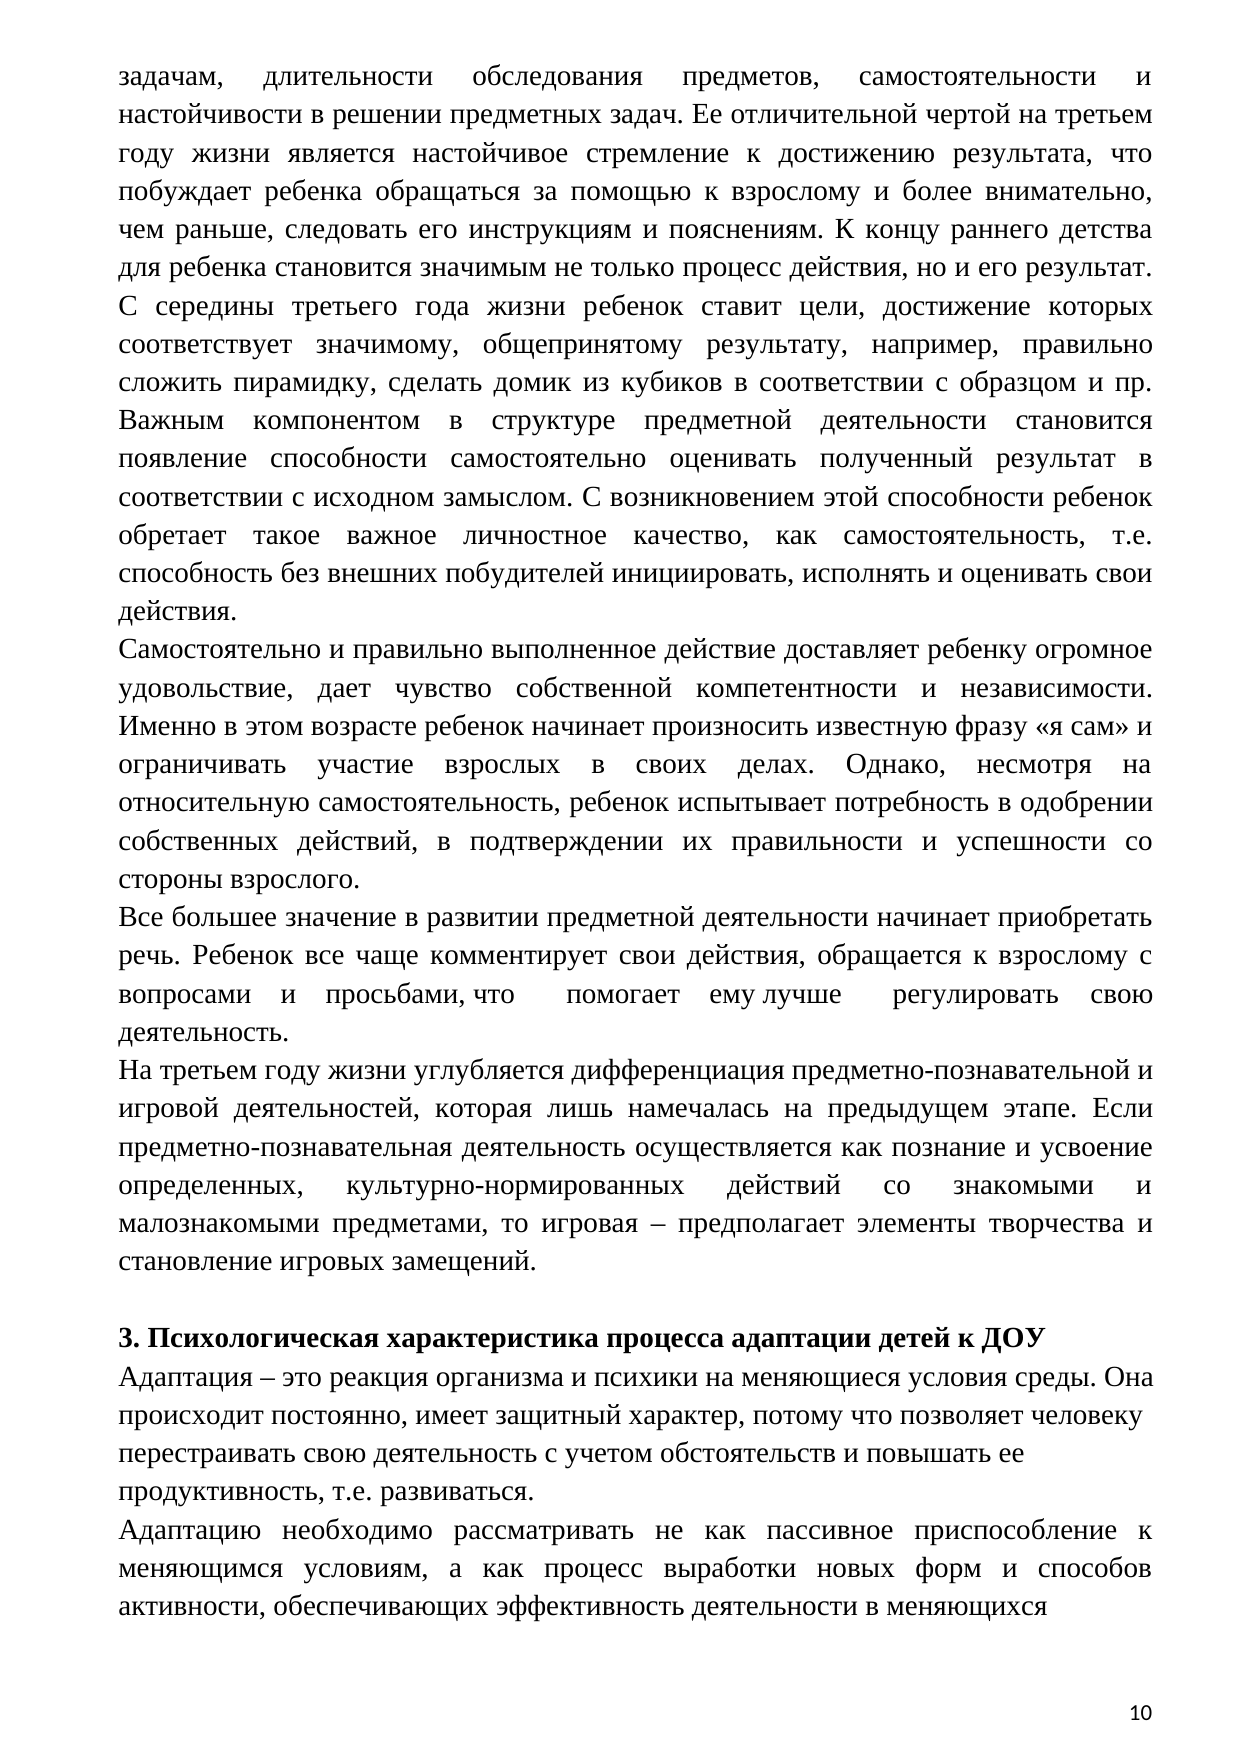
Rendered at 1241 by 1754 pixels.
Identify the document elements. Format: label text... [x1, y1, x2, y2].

text На третьем году жизни углубляется дифференциация предметно-познавательной и игровой деятельностей, которая лишь намечалась на предыдущем этапе. Если предметно-познавательная деятельность осуществляется как познание и усвоение определенных, культурно-нормированных действий со знакомыми и малознакомыми предметами, то игровая – предполагает элементы творчества и становление игровых замещений. [118, 1052, 1154, 1277]
text Самостоятельно и правильно выполненное действие доставляет ребенку огромное удовольствие, дает чувство собственной компетентности и независимости. Именно в этом возрасте ребенок начинает произносить известную фразу «я сам» и ограничивать участие взрослых в своих делах. Однако, несмотря на относительную самостоятельность, ребенок испытывает потребность в одобрении собственных действий, в подтверждении их правильности и успешности со стороны взрослого. [118, 632, 1154, 894]
text Все большее значение в развитии предметной деятельности начинает приобретать речь. Ребенок все чаще комментирует свои действия, обращается к взрослому с вопросами и просьбами, что помогает ему лучше регулировать свою деятельность. [118, 899, 1153, 1047]
text 3. Психологическая характеристика процесса адаптации детей к ДОУ Адаптация – это реакция организма и психики на меняющиеся условия среды. Она происходит постоянно, имеет защитный характер, потому что позволяет человеку перестраивать свою деятельность с учетом обстоятельств и повышать ее продуктивность, т.е. развиваться. [118, 1321, 1158, 1507]
text Адаптацию необходимо рассматривать не как пассивное приспособление к меняющимся условиям, а как процесс выработки новых форм и способов активности, обеспечивающих эффективность деятельности в меняющихся [118, 1512, 1153, 1622]
text задачам, длительности обследования предметов, самостоятельности и настойчивости в решении предметных задач. Ее отличительной чертой на третьем году жизни является настойчивое стремление к достижению результата, что побуждает ребенка обращаться за помощью к взрослому и более внимательно, чем раньше, следовать его инструкциям и пояснениям. К концу раннего детства для ребенка становится значимым не только процесс действия, но и его результат. С середины третьего года жизни ребенок ставит цели, достижение которых соответствует значимому, общепринятому результату, например, правильно сложить пирамидку, сделать домик из кубиков в соответствии с образцом и пр. Важным компонентом в структуре предметной деятельности становится появление способности самостоятельно оценивать полученный результат в соответствии с исходном замыслом. С возникновением этой способности ребенок обретает такое важное личностное качество, как самостоятельность, т.е. способность без внешних побудителей инициировать, исполнять и оценивать свои действия. [118, 58, 1154, 627]
